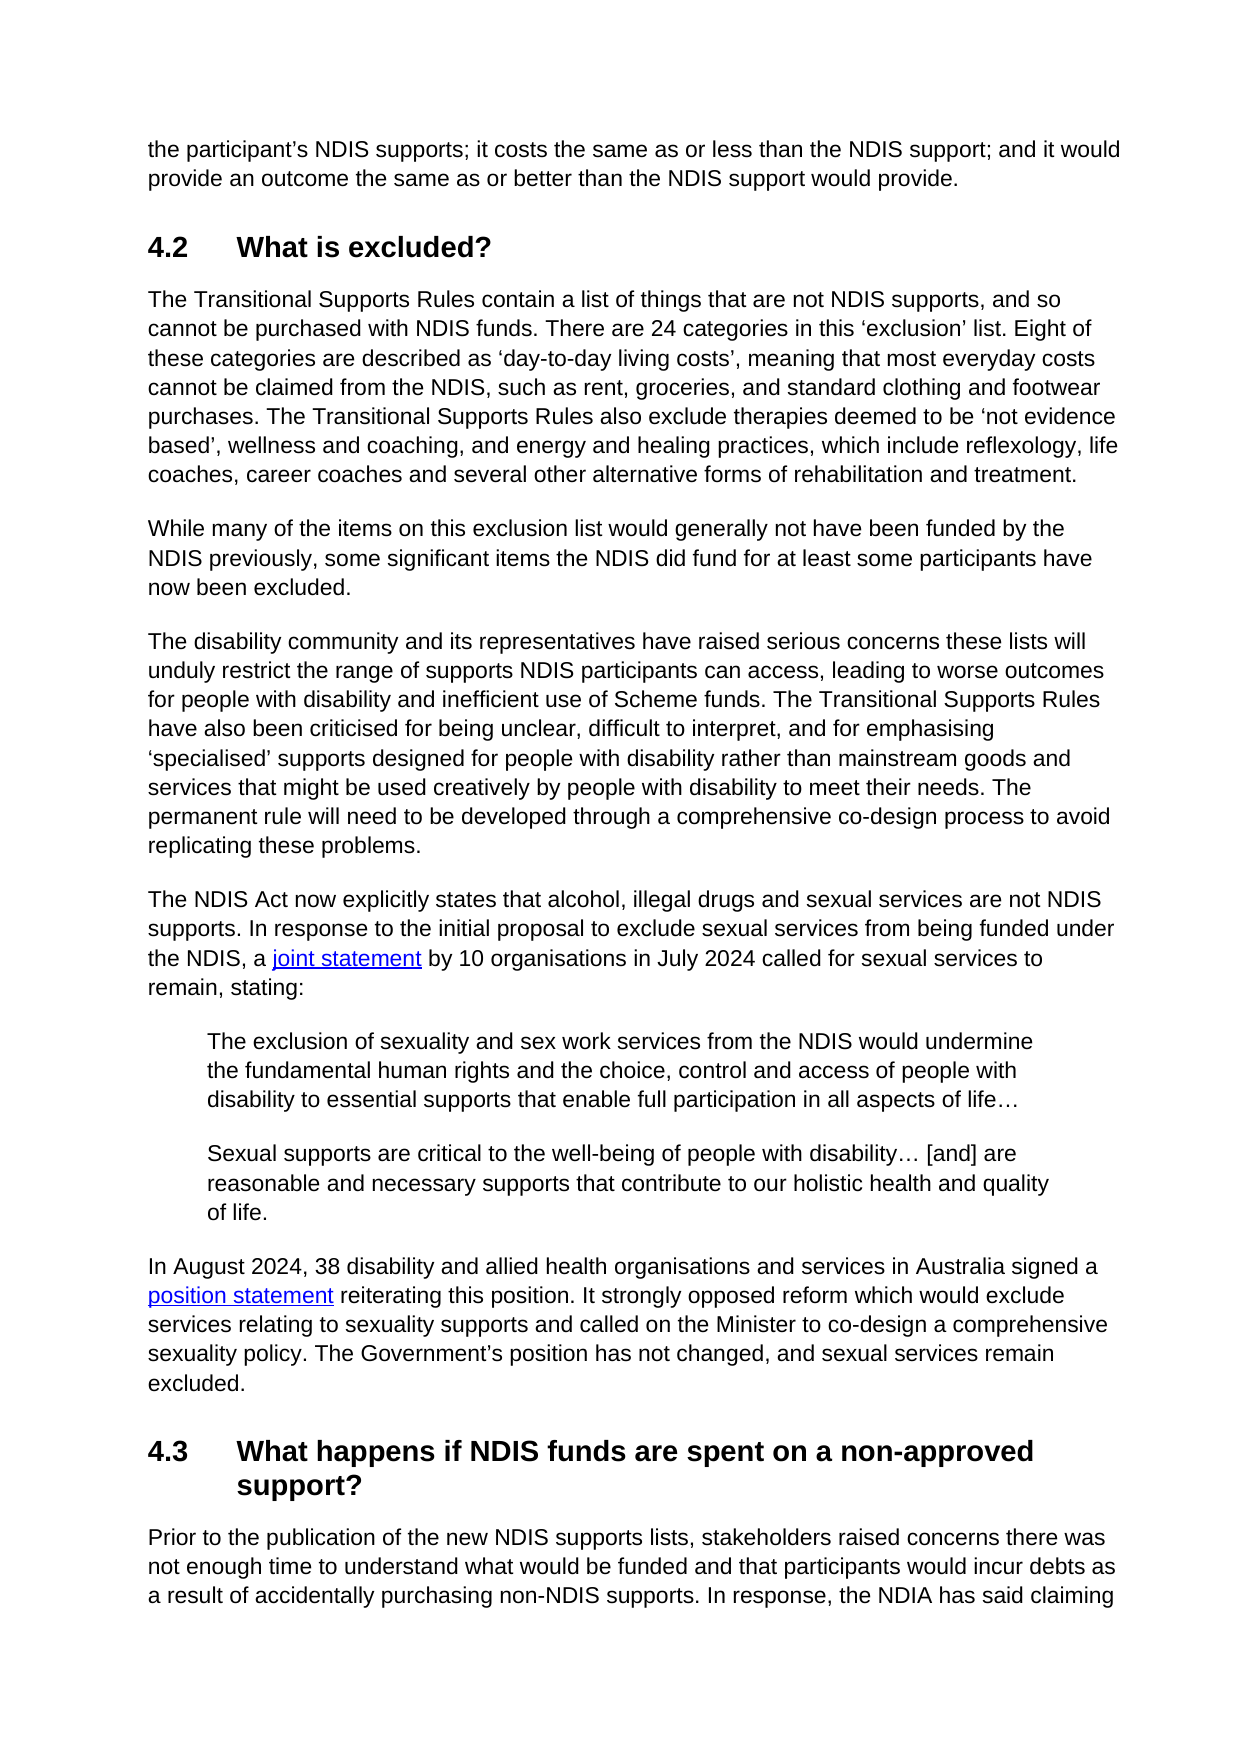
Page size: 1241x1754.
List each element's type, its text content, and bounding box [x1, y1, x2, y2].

text The disability community and its representatives have raised serious concerns these lists will unduly restrict the range of supports NDIS participants can access, leading to worse outcomes for people with disability and inefficient use of Scheme funds. The Transitional Supports Rules have also been criticised for being unclear, difficult to interpret, and for emphasising ‘specialised’ supports designed for people with disability rather than mainstream goods and services that might be used creatively by people with disability to meet their needs. The permanent rule will need to be developed through a comprehensive co-design process to avoid replicating these problems. [148, 626, 1122, 859]
text The NDIS Act now explicitly states that alcohol, illegal drugs and sexual services are not NDIS supports. In response to the initial proposal to exclude sexual services from being funded under the NDIS, a joint statement by 10 organisations in July 2024 called for sexual services to remain, stating: [148, 884, 1122, 1001]
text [148, 1522, 1122, 1610]
text The exclusion of sexuality and sex work services from the NDIS would undermine the fundamental human rights and the choice, control and access of people with disability to essential supports that enable full participation in all aspects of life… [207, 1026, 1064, 1113]
text In August 2024, 38 disability and allied health organisations and services in Australia signed a position statement reiterating this position. It strongly opposed reform which would exclude services relating to sexuality supports and called on the Minister to co-design a comprehensive sexuality policy. The Government’s position has not changed, and sexual services remain excluded. [148, 1251, 1122, 1397]
text Sexual supports are critical to the well-being of people with disability… [and] are reasonable and necessary supports that contribute to our holistic health and quality of life. [207, 1138, 1064, 1226]
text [148, 134, 1122, 192]
subtitle What is excluded? [148, 230, 1122, 263]
text The Transitional Supports Rules contain a list of things that are not NDIS supports, and so cannot be purchased with NDIS funds. There are 24 categories in this ‘exclusion’ list. Eight of these categories are described as ‘day-to-day living costs’, meaning that most everyday costs cannot be claimed from the NDIS, such as rent, groceries, and standard clothing and footwear purchases. The Transitional Supports Rules also exclude therapies deemed to be ‘not evidence based’, wellness and coaching, and energy and healing practices, which include reflexology, life coaches, career coaches and several other alternative forms of rehabilitation and treatment. [148, 284, 1122, 488]
text While many of the items on this exclusion list would generally not have been funded by the NDIS previously, some significant items the NDIS did fund for at least some participants have now been excluded. [148, 513, 1122, 601]
subtitle What happens if NDIS funds are spent on a non-approved support? [148, 1434, 1122, 1501]
